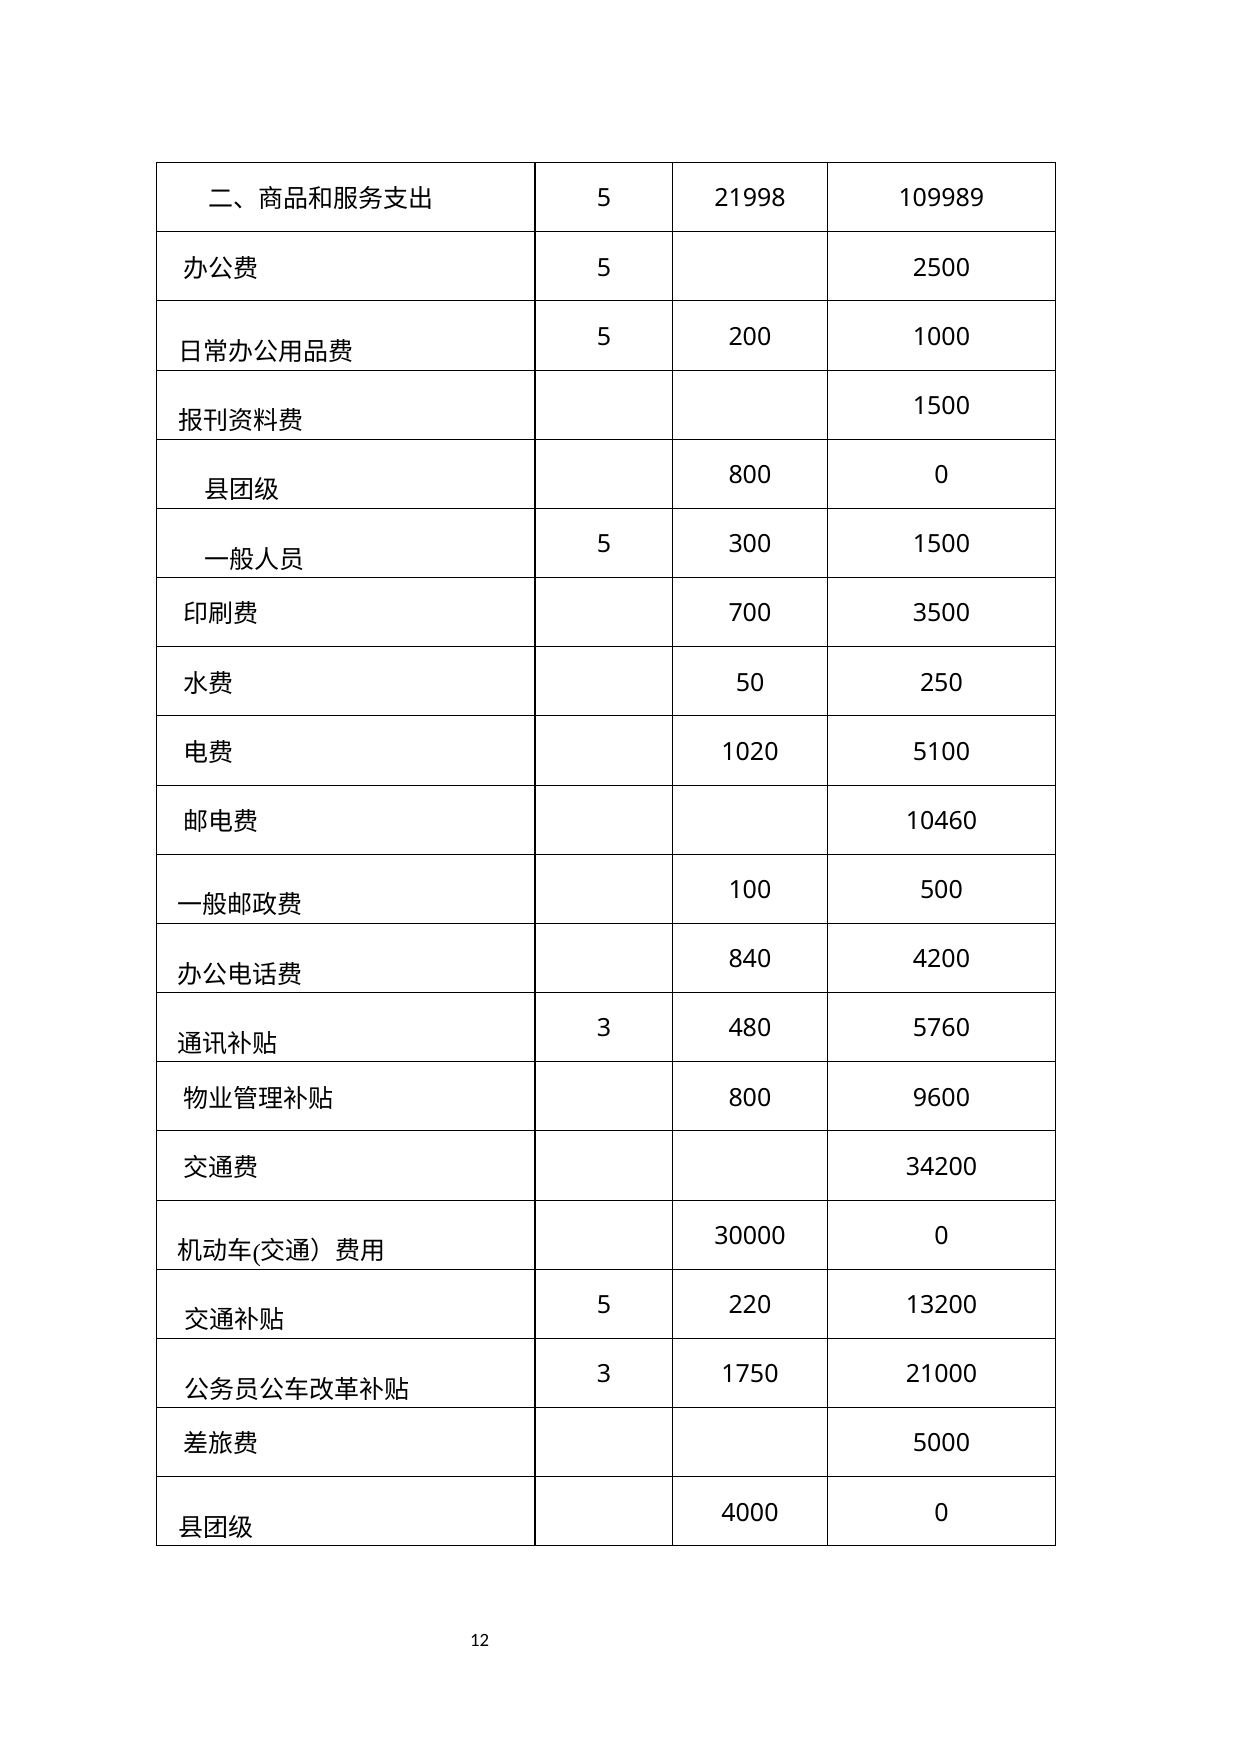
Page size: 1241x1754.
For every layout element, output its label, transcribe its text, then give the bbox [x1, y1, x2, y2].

table_cell [536, 1062, 672, 1130]
table_cell [673, 1408, 827, 1476]
table_cell 县团级 [157, 1477, 534, 1545]
table_cell 0 [828, 1477, 1055, 1545]
table_cell 交通费 [157, 1131, 534, 1199]
table_cell 机动车(交通）费用 [157, 1201, 534, 1269]
table_cell [536, 924, 672, 992]
table_cell 34200 [828, 1131, 1055, 1199]
table_cell 一般邮政费 [157, 855, 534, 923]
table_cell 4200 [828, 924, 1055, 992]
table_cell 一般人员 [157, 509, 534, 577]
table_cell [673, 371, 827, 439]
table_cell 50 [673, 647, 827, 715]
table_cell 交通补贴 [157, 1270, 534, 1338]
table_cell 水费 [157, 647, 534, 715]
table_cell 5 [536, 509, 672, 577]
table_cell [536, 647, 672, 715]
table_cell 5 [536, 163, 672, 231]
table_cell 0 [828, 1201, 1055, 1269]
table_cell 840 [673, 924, 827, 992]
table_cell [536, 1131, 672, 1199]
table_cell [536, 1408, 672, 1476]
table_cell 二、商品和服务支出 [157, 163, 534, 231]
table_cell 5 [536, 301, 672, 369]
table_cell 500 [828, 855, 1055, 923]
table_cell 800 [673, 1062, 827, 1130]
table_cell 1020 [673, 716, 827, 784]
table_cell 5000 [828, 1408, 1055, 1476]
table_cell 480 [673, 993, 827, 1061]
table_cell 报刊资料费 [157, 371, 534, 439]
table_cell [536, 855, 672, 923]
table_cell 300 [673, 509, 827, 577]
table_cell 3 [536, 1339, 672, 1407]
table_cell [536, 440, 672, 508]
table_cell [536, 1201, 672, 1269]
table_cell 县团级 [157, 440, 534, 508]
table_cell [536, 716, 672, 784]
table_cell 5 [536, 1270, 672, 1338]
table_cell 13200 [828, 1270, 1055, 1338]
table_cell 21998 [673, 163, 827, 231]
table_cell 1500 [828, 509, 1055, 577]
table_cell 日常办公用品费 [157, 301, 534, 369]
table_cell 通讯补贴 [157, 993, 534, 1061]
table_cell 1750 [673, 1339, 827, 1407]
table_cell 3 [536, 993, 672, 1061]
table_cell 办公费 [157, 232, 534, 300]
table_cell [536, 371, 672, 439]
table_cell 印刷费 [157, 578, 534, 646]
table_cell 电费 [157, 716, 534, 784]
table_cell 1500 [828, 371, 1055, 439]
table_cell 物业管理补贴 [157, 1062, 534, 1130]
table_cell 21000 [828, 1339, 1055, 1407]
table_cell 办公电话费 [157, 924, 534, 992]
table_cell 5760 [828, 993, 1055, 1061]
table_cell 1000 [828, 301, 1055, 369]
table_cell 2500 [828, 232, 1055, 300]
table_cell [536, 1477, 672, 1545]
table_cell 差旅费 [157, 1408, 534, 1476]
table_cell [673, 1131, 827, 1199]
table_cell 100 [673, 855, 827, 923]
table_cell 220 [673, 1270, 827, 1338]
table_cell [673, 786, 827, 854]
table_cell 800 [673, 440, 827, 508]
table_cell 9600 [828, 1062, 1055, 1130]
table_cell [673, 232, 827, 300]
table_cell 10460 [828, 786, 1055, 854]
table_cell 5 [536, 232, 672, 300]
table_cell 700 [673, 578, 827, 646]
table_cell 0 [828, 440, 1055, 508]
table_cell 3500 [828, 578, 1055, 646]
table_cell [536, 578, 672, 646]
table_cell 公务员公车改革补贴 [157, 1339, 534, 1407]
table_cell 5100 [828, 716, 1055, 784]
table_cell 邮电费 [157, 786, 534, 854]
table_cell 4000 [673, 1477, 827, 1545]
table_cell [536, 786, 672, 854]
table_cell 109989 [828, 163, 1055, 231]
table_cell 250 [828, 647, 1055, 715]
table_cell 30000 [673, 1201, 827, 1269]
table_cell 200 [673, 301, 827, 369]
